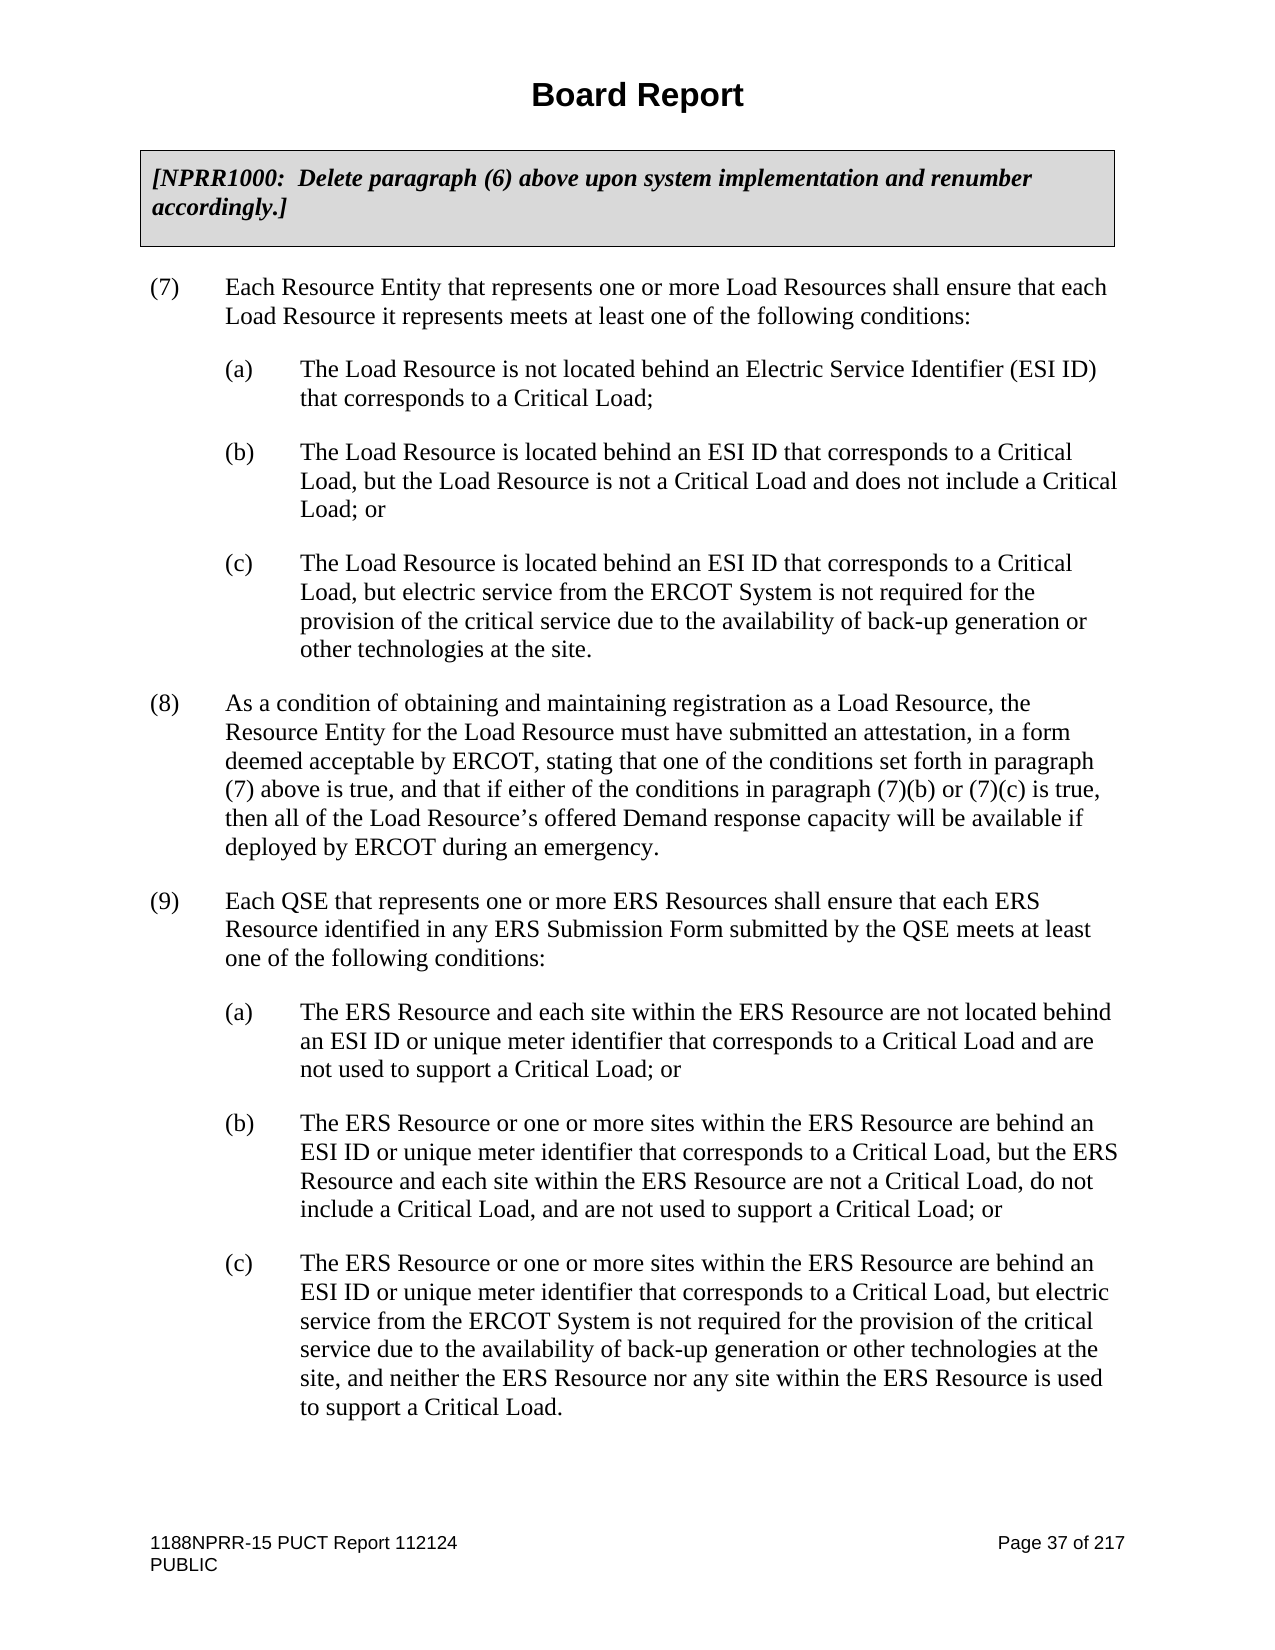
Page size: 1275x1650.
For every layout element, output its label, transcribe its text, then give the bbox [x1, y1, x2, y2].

text (b) The ERS Resource or one or more sites within the ERS Resource are behind an ESI ID or unique meter identifier that corresponds to a Critical Load, but the ERS Resource and each site within the ERS Resource are not a Critical Load, do not include a Critical Load, and are not used to support a Critical Load; or [225, 1108, 1125, 1223]
text (a) The ERS Resource and each site within the ERS Resource are not located behind an ESI ID or unique meter identifier that corresponds to a Critical Load and are not used to support a Critical Load; or [225, 997, 1125, 1083]
text (8) As a condition of obtaining and maintaining registration as a Load Resource, the Resource Entity for the Load Resource must have submitted an attestation, in a form deemed acceptable by ERCOT, stating that one of the conditions set forth in paragraph (7) above is true, and that if either of the conditions in paragraph (7)(b) or (7)(c) is true, then all of the Load Resource’s offered Demand response capacity will be available if deployed by ERCOT during an emergency. [150, 688, 1125, 861]
text (c) The ERS Resource or one or more sites within the ERS Resource are behind an ESI ID or unique meter identifier that corresponds to a Critical Load, but electric service from the ERCOT System is not required for the provision of the critical service due to the availability of back-up generation or other technologies at the site, and neither the ERS Resource nor any site within the ERS Resource is used to support a Critical Load. [225, 1248, 1125, 1421]
text (b) The Load Resource is located behind an ESI ID that corresponds to a Critical Load, but the Load Resource is not a Critical Load and does not include a Critical Load; or [225, 437, 1125, 523]
text (a) The Load Resource is not located behind an Electric Service Identifier (ESI ID) that corresponds to a Critical Load; [225, 354, 1125, 412]
text (7) Each Resource Entity that represents one or more Load Resources shall ensure that each Load Resource it represents meets at least one of the following conditions: [150, 272, 1125, 329]
text (c) The Load Resource is located behind an ESI ID that corresponds to a Critical Load, but electric service from the ERCOT System is not required for the provision of the critical service due to the availability of back-up generation or other technologies at the site. [225, 548, 1125, 663]
table_header [NPRR1000: Delete paragraph (6) above upon system implementation and renumber accordingly.] [141, 151, 1114, 246]
text (9) Each QSE that represents one or more ERS Resources shall ensure that each ERS Resource identified in any ERS Submission Form submitted by the QSE meets at least one of the following conditions: [150, 886, 1125, 972]
